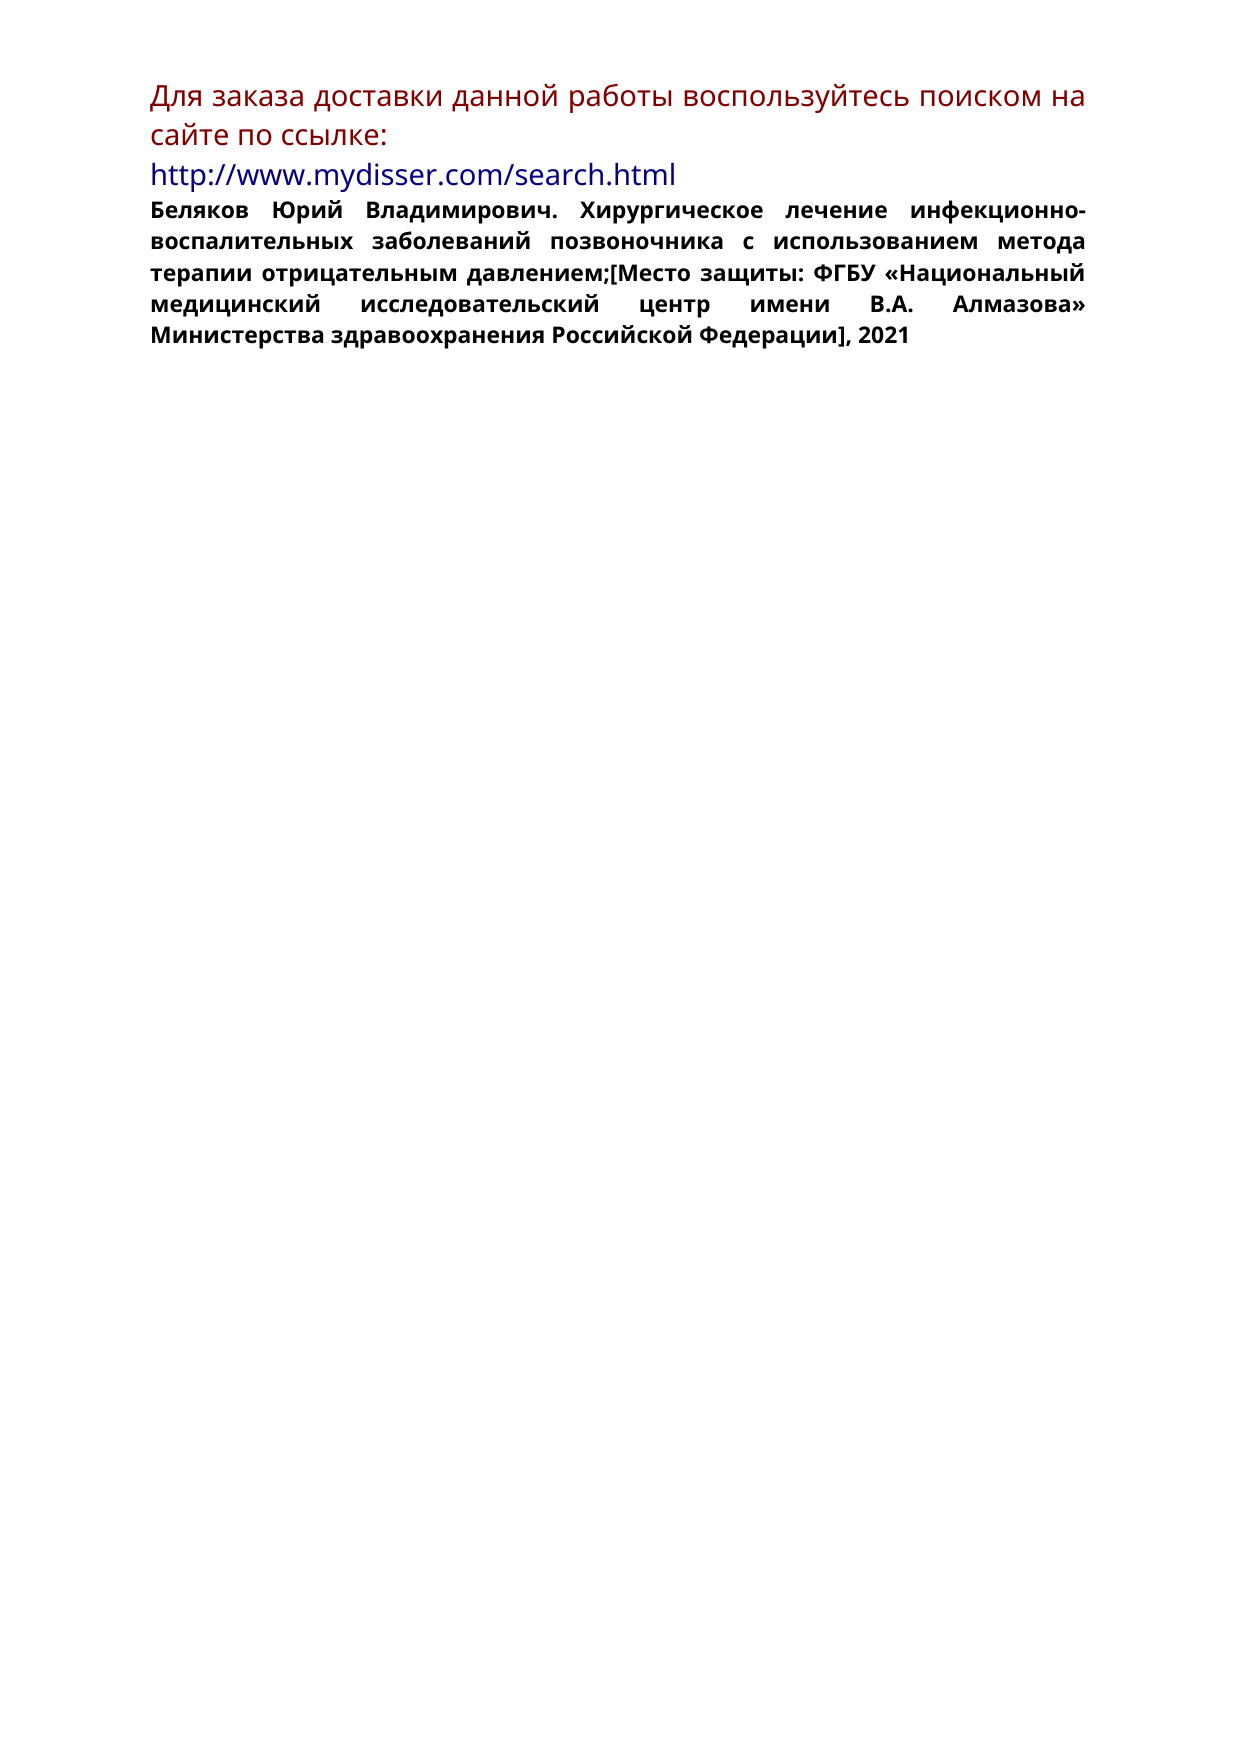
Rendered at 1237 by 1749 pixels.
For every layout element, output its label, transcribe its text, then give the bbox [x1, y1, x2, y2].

text Беляков Юрий Владимирович. Хирургическое лечение инфекционно-воспалительных заболеваний позвоночника с использованием метода терапии отрицательным давлением;[Место защиты: ФГБУ «Национальный медицинский исследовательский центр имени В.А. Алмазова» Министерства здравоохранения Российской Федерации], 2021 [150, 194, 1086, 350]
